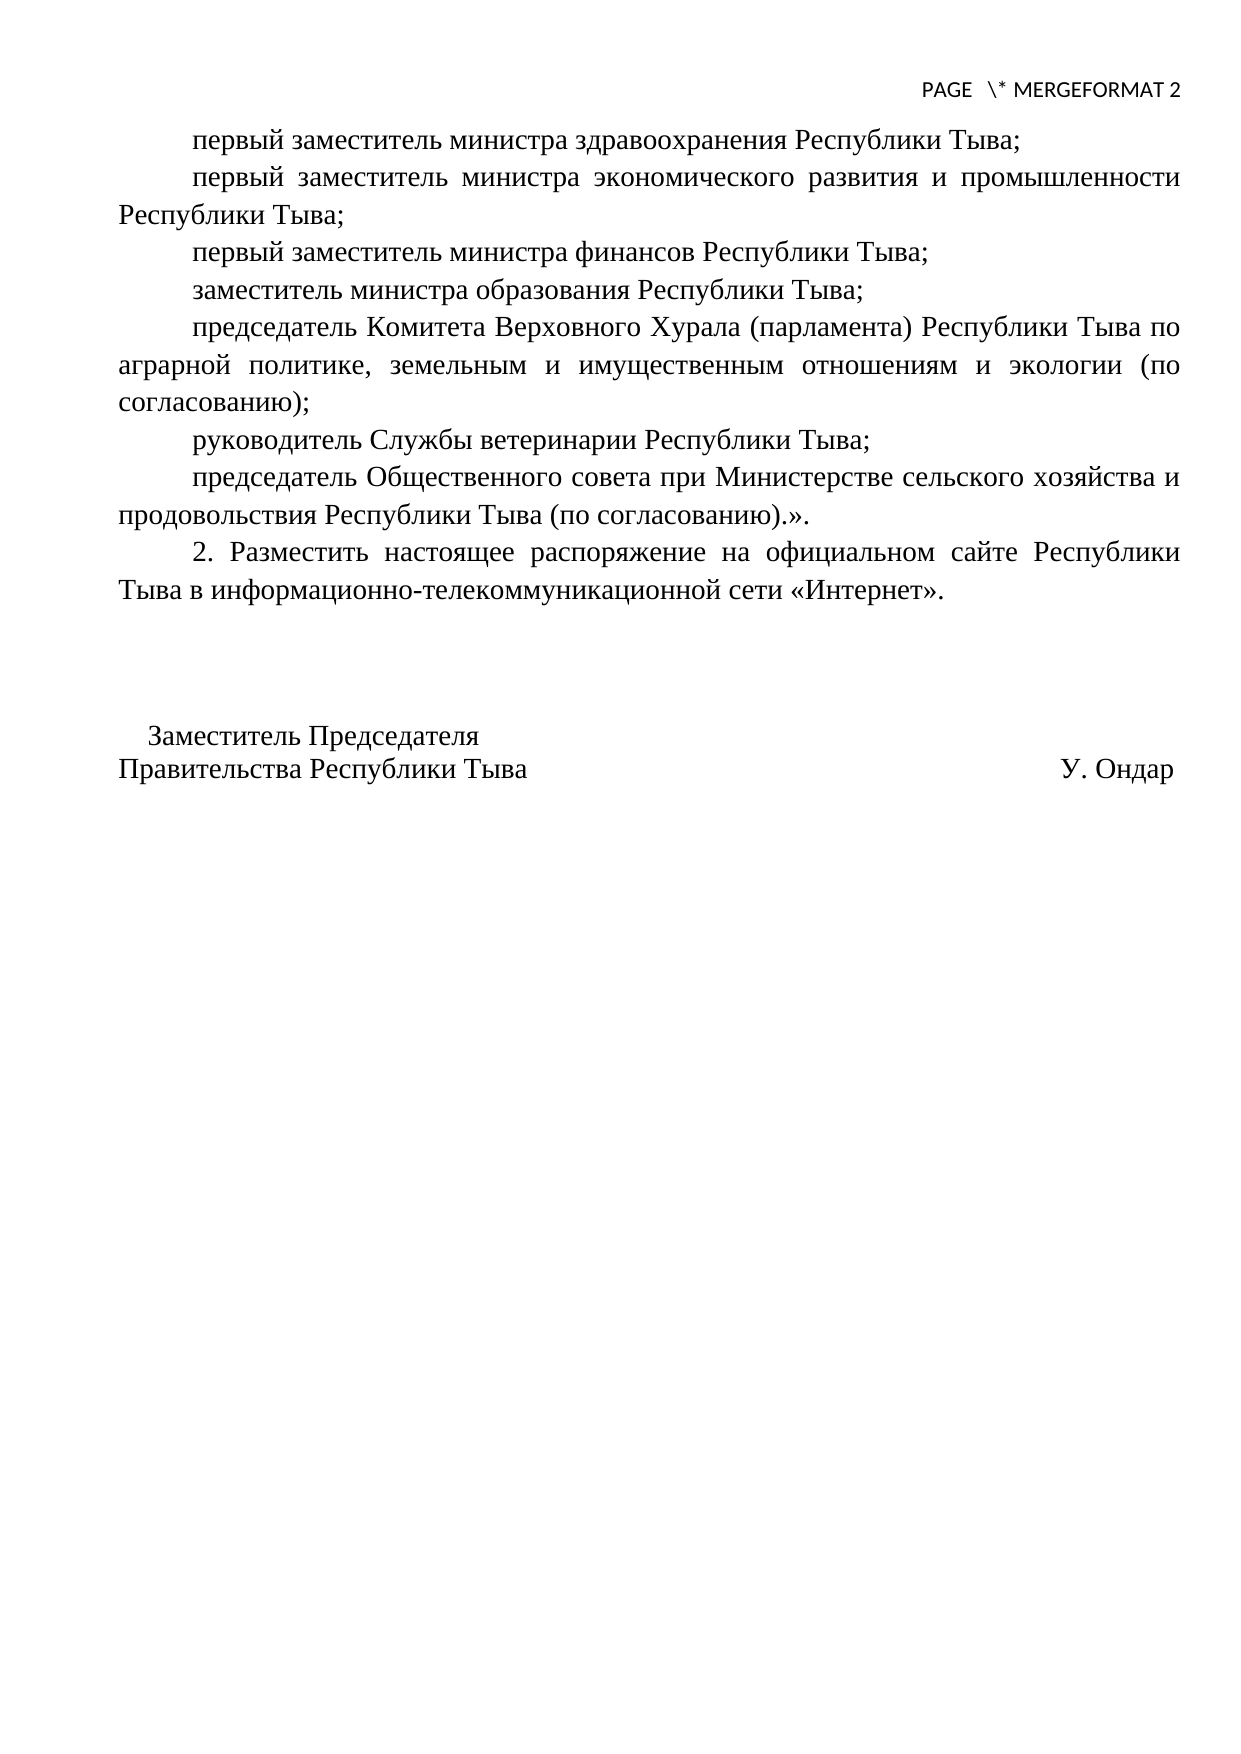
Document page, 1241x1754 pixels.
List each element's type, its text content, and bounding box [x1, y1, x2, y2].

text руководитель Службы ветеринарии Республики Тыва; [118, 418, 1181, 456]
text заместитель министра образования Республики Тыва; [118, 268, 1181, 306]
text Правительства Республики Тыва У. Ондар [118, 752, 1181, 785]
text первый заместитель министра здравоохранения Республики Тыва; [118, 118, 1181, 156]
text председатель Комитета Верховного Хурала (парламента) Республики Тыва по аграрной политике, земельным и имущественным отношениям и экологии (по согласованию); [118, 306, 1181, 418]
text Заместитель Председателя [118, 718, 1181, 752]
text председатель Общественного совета при Министерстве сельского хозяйства и продовольствия Республики Тыва (по согласованию).». [118, 456, 1181, 531]
text 2. Разместить настоящее распоряжение на официальном сайте Республики Тыва в информационно-телекоммуникационной сети «Интернет». [118, 531, 1181, 606]
text первый заместитель министра финансов Республики Тыва; [118, 231, 1181, 268]
text первый заместитель министра экономического развития и промышленности Республики Тыва; [118, 156, 1181, 231]
